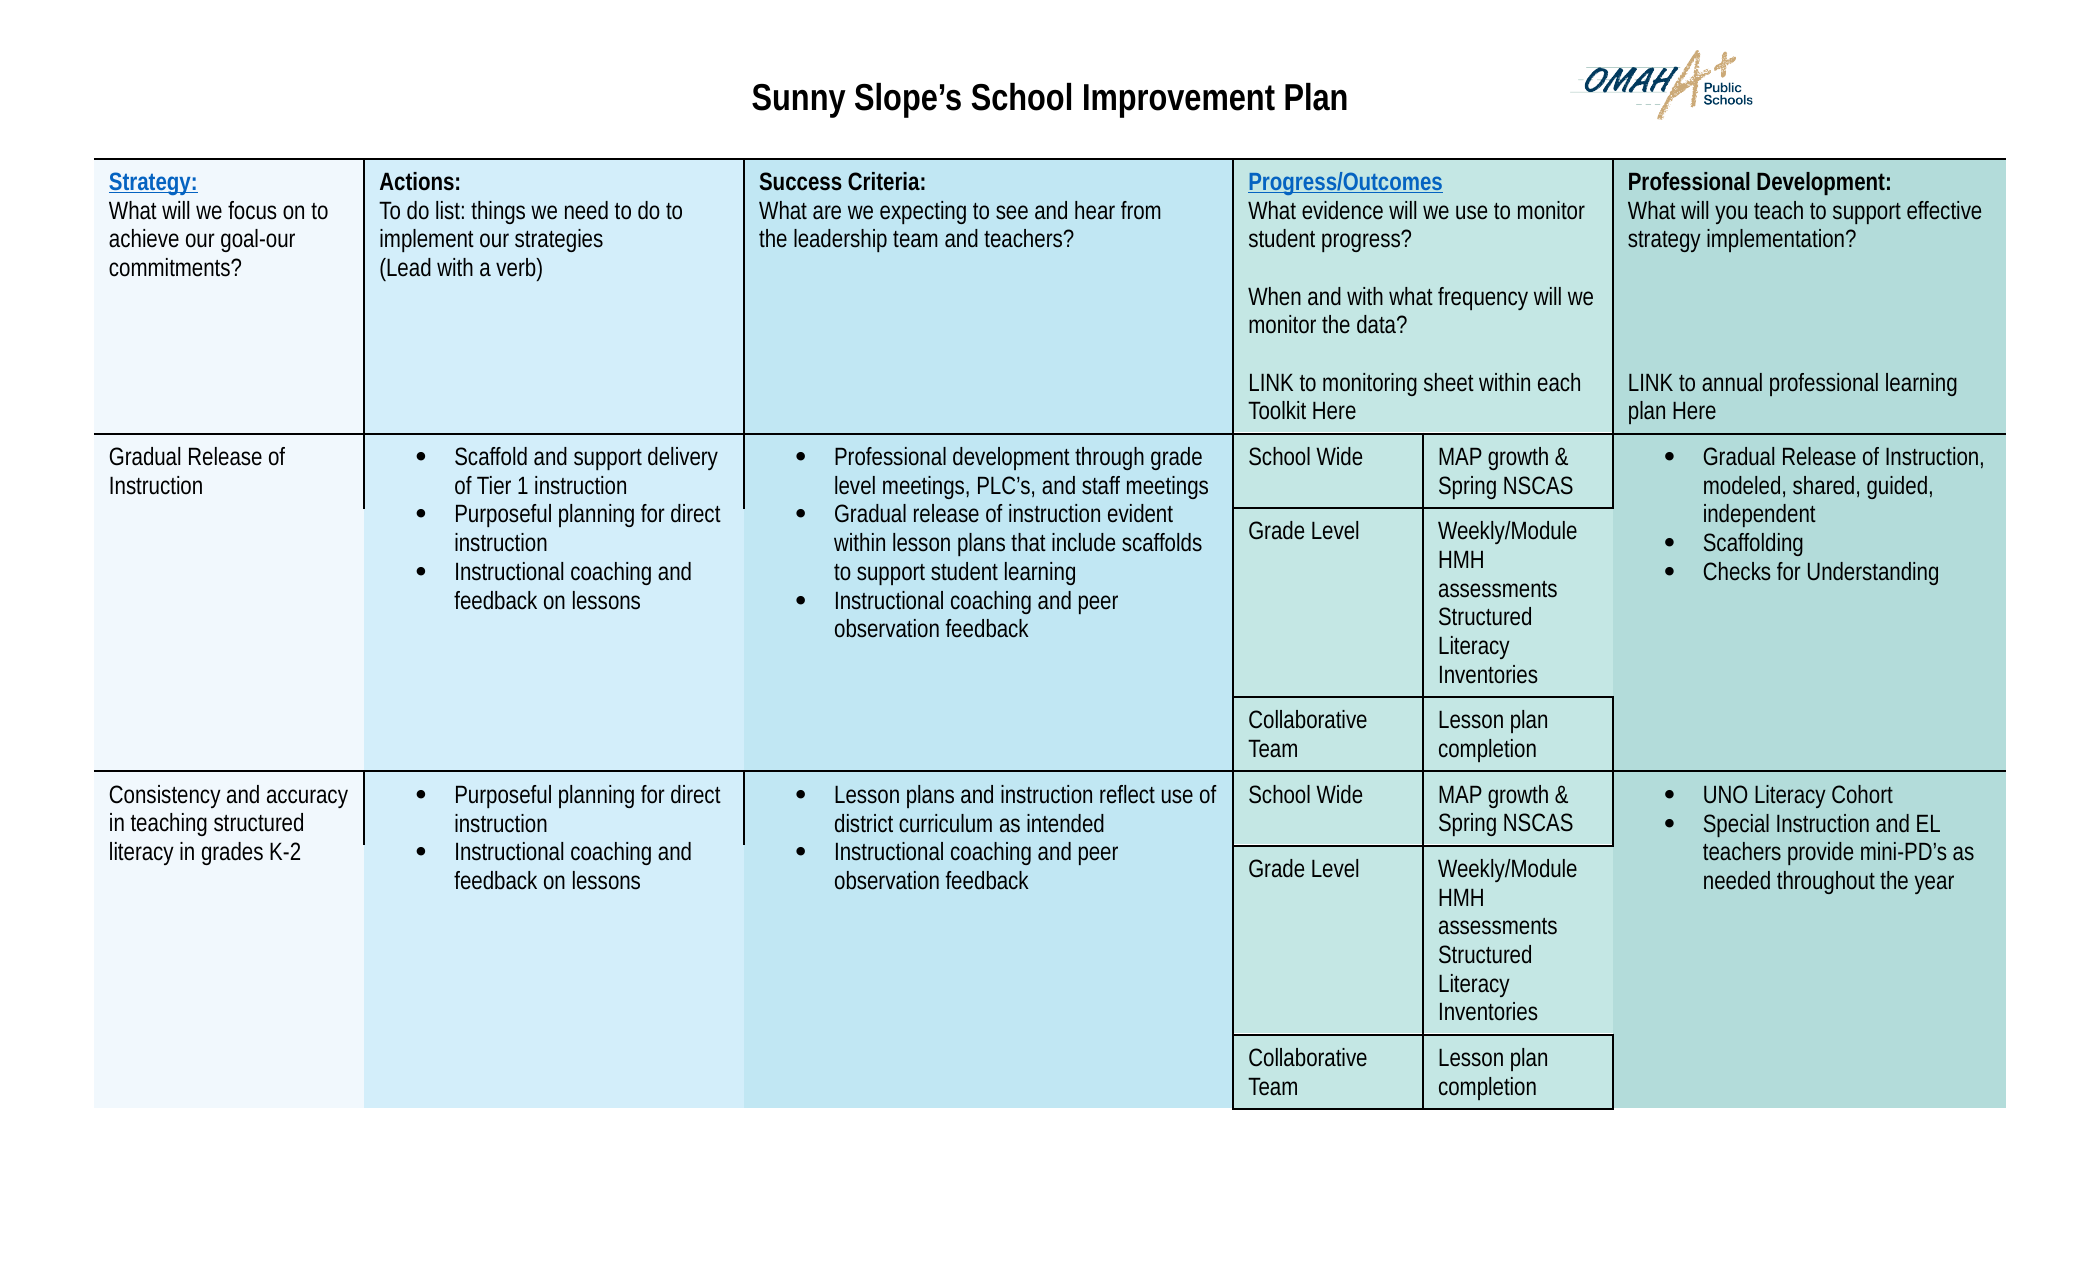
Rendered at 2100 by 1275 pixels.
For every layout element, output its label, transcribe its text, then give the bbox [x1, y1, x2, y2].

table_cell School Wide [1234, 435, 1422, 507]
picture [1570, 50, 1753, 120]
table_cell UNO Literacy Cohort Special Instruction and EL teachers provide mini-PD’s as needed throughout the year [1613, 772, 2006, 1108]
table_cell Lesson plan completion [1424, 1036, 1612, 1108]
table_cell Professional development through grade level meetings, PLC’s, and staff meetings Gradual release of instruction evident within lesson plans that include scaffolds to support student learning Instructional coaching and peer observation feedback [744, 435, 1232, 770]
table_cell School Wide [1234, 772, 1422, 844]
table_cell Purposeful planning for direct instruction Instructional coaching and feedback on lessons [364, 772, 744, 1108]
table_cell Collaborative Team [1234, 1036, 1422, 1108]
table_cell Grade Level [1234, 509, 1422, 696]
table_cell MAP growth & Spring NSCAS [1424, 435, 1612, 507]
table_cell Progress/Outcomes What evidence will we use to monitor student progress? When and with what frequency will we monitor the data? LINK to monitoring sheet within each Toolkit Here [1234, 160, 1612, 432]
table_cell Weekly/Module HMH assessments Structured Literacy Inventories [1424, 847, 1613, 1033]
table_cell Grade Level [1234, 847, 1422, 1033]
table_cell Success Criteria: What are we expecting to see and hear from the leadership team and teachers? [745, 160, 1232, 432]
table_cell Professional Development: What will you teach to support effective strategy implementation? LINK to annual professional learning plan Here [1614, 160, 2006, 432]
table_cell MAP growth & Spring NSCAS [1424, 772, 1612, 844]
table_cell Gradual Release of Instruction, modeled, shared, guided, independent Scaffolding Checks for Understanding [1613, 435, 2006, 770]
table_cell Consistency and accuracy in teaching structured literacy in grades K-2 [94, 772, 364, 1108]
table_cell Weekly/Module HMH assessments Structured Literacy Inventories [1424, 509, 1613, 696]
table_cell Scaffold and support delivery of Tier 1 instruction Purposeful planning for direct instruction Instructional coaching and feedback on lessons [364, 435, 744, 770]
table_cell Strategy: What will we focus on to achieve our goal-our commitments? [94, 160, 363, 432]
table_cell Gradual Release of Instruction [94, 435, 364, 770]
table_cell Collaborative Team [1234, 698, 1422, 770]
table_cell Actions: To do list: things we need to do to implement our strategies (Lead with a verb) [365, 160, 743, 432]
table_cell Lesson plans and instruction reflect use of district curriculum as intended Instructional coaching and peer observation feedback [744, 772, 1232, 1108]
table_cell Lesson plan completion [1424, 698, 1612, 770]
